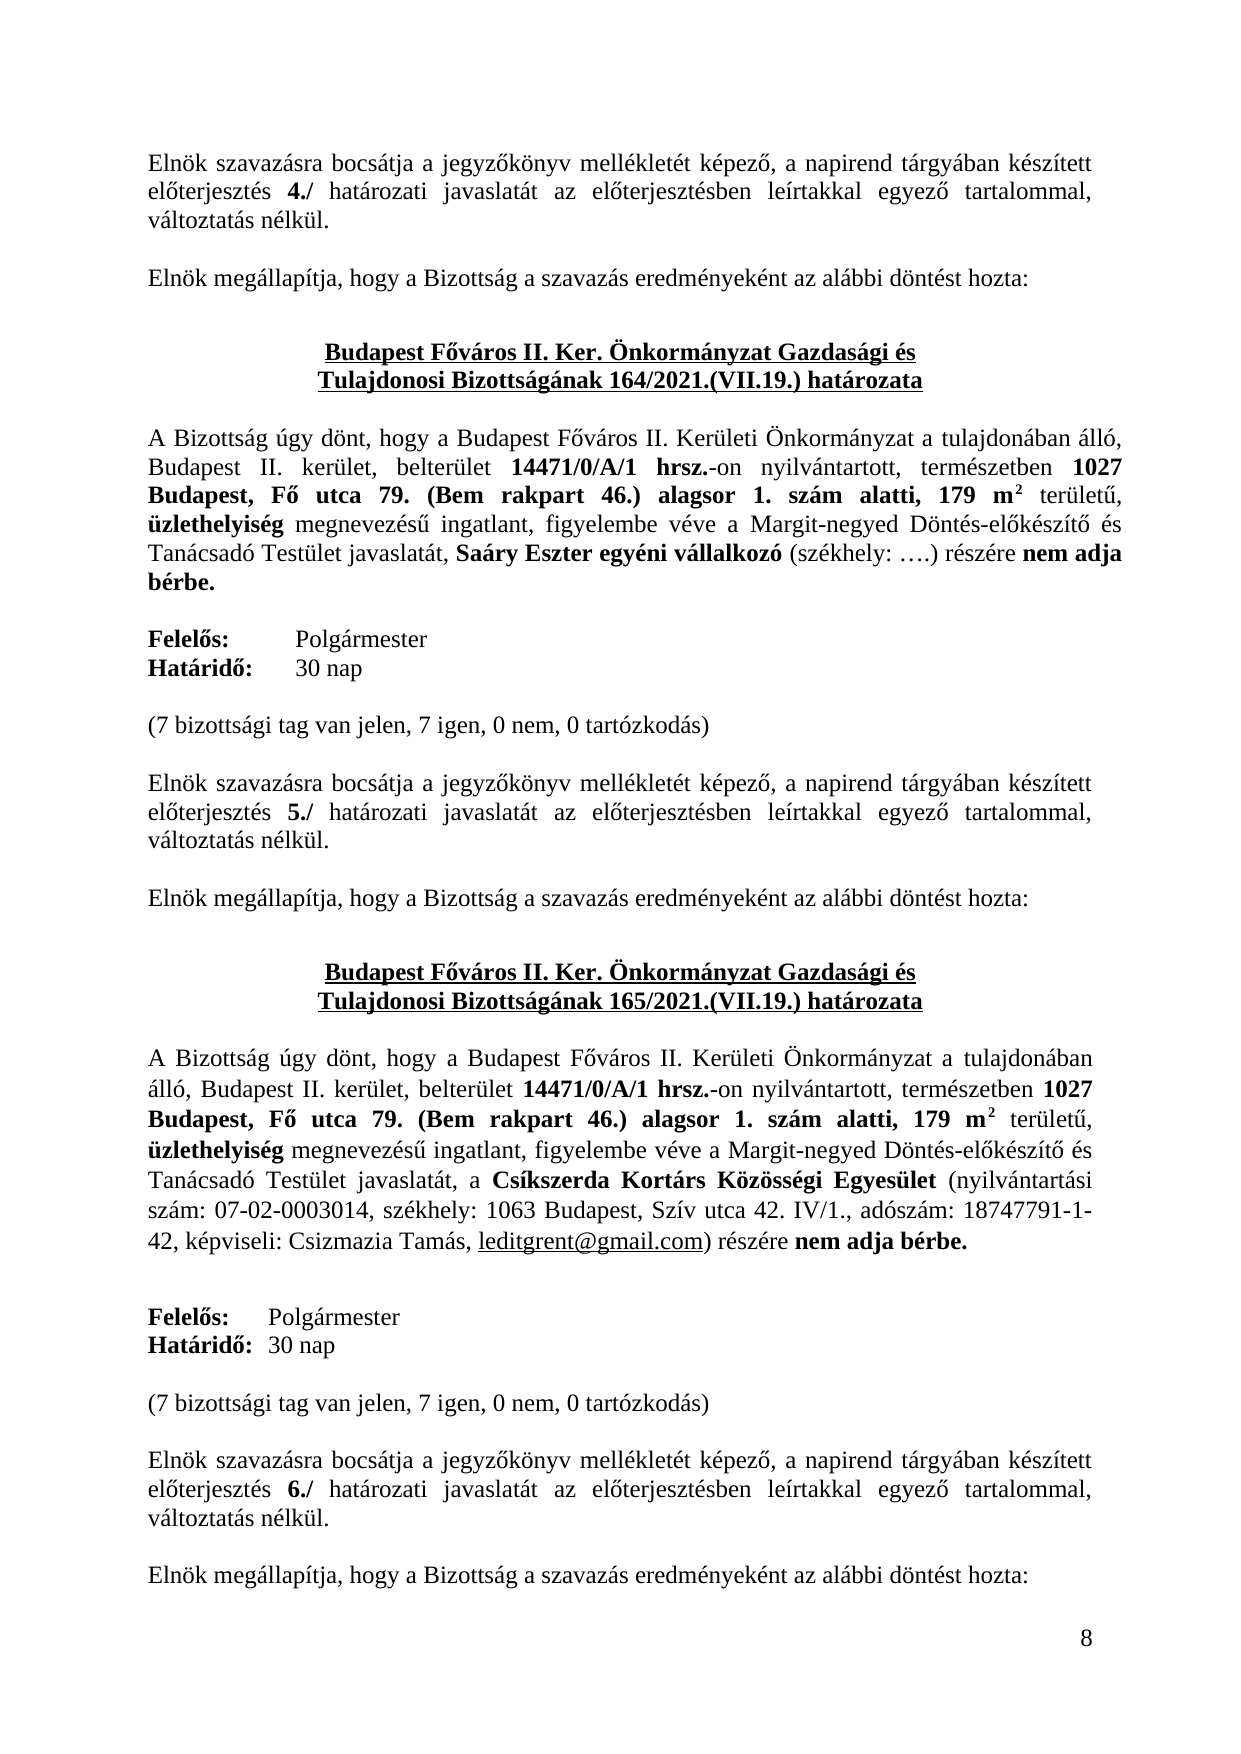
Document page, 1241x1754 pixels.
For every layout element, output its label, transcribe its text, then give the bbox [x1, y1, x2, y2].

text (7 bizottsági tag van jelen, 7 igen, 0 nem, 0 tartózkodás) [148, 1388, 1093, 1417]
text Felelős: Polgármester [148, 1302, 1093, 1331]
text Felelős: Polgármester [148, 624, 1093, 653]
text Tulajdonosi Bizottságának 165/2021.(VII.19.) határozata [148, 986, 1093, 1015]
text Határidő: 30 nap [148, 1331, 1093, 1359]
text Elnök megállapítja, hogy a Bizottság a szavazás eredményeként az alábbi döntést hozta: [148, 883, 1093, 912]
text Elnök szavazásra bocsátja a jegyzőkönyv mellékletét képező, a napirend tárgyában készített előterjesztés 4./ határozati javaslatát az előterjesztésben leírtakkal egyező tartalommal, változtatás nélkül. [148, 148, 1092, 234]
text (7 bizottsági tag van jelen, 7 igen, 0 nem, 0 tartózkodás) [148, 711, 1093, 739]
text Elnök szavazásra bocsátja a jegyzőkönyv mellékletét képező, a napirend tárgyában készített előterjesztés 5./ határozati javaslatát az előterjesztésben leírtakkal egyező tartalommal, változtatás nélkül. [148, 768, 1092, 854]
text Elnök szavazásra bocsátja a jegyzőkönyv mellékletét képező, a napirend tárgyában készített előterjesztés 6./ határozati javaslatát az előterjesztésben leírtakkal egyező tartalommal, változtatás nélkül. [148, 1446, 1092, 1532]
text Tulajdonosi Bizottságának 164/2021.(VII.19.) határozata [148, 366, 1093, 394]
text A Bizottság úgy dönt, hogy a Budapest Főváros II. Kerületi Önkormányzat a tulajdonában álló, Budapest II. kerület, belterület 14471/0/A/1 hrsz.-on nyilvántartott, természetben 1027 Budapest, Fő utca 79. (Bem rakpart 46.) alagsor 1. szám alatti, 179 m2 területű, üzlethelyiség megnevezésű ingatlant, figyelembe véve a Margit-negyed Döntés-előkészítő és Tanácsadó Testület javaslatát, Saáry Eszter egyéni vállalkozó (székhely: ….) részére nem adja bérbe. [148, 423, 1122, 596]
text Elnök megállapítja, hogy a Bizottság a szavazás eredményeként az alábbi döntést hozta: [148, 1561, 1093, 1589]
text Elnök megállapítja, hogy a Bizottság a szavazás eredményeként az alábbi döntést hozta: [148, 263, 1093, 291]
text Budapest Főváros II. Ker. Önkormányzat Gazdasági és [148, 337, 1093, 366]
text A Bizottság úgy dönt, hogy a Budapest Főváros II. Kerületi Önkormányzat a tulajdonában álló, Budapest II. kerület, belterület 14471/0/A/1 hrsz.-on nyilvántartott, természetben 1027 Budapest, Fő utca 79. (Bem rakpart 46.) alagsor 1. szám alatti, 179 m2 területű, üzlethelyiség megnevezésű ingatlant, figyelembe véve a Margit-negyed Döntés-előkészítő és Tanácsadó Testület javaslatát, a Csíkszerda Kortárs Közösségi Egyesület (nyilvántartási szám: 07-02-0003014, székhely: 1063 Budapest, Szív utca 42. IV/1., adószám: 18747791-1-42, képviseli: Csizmazia Tamás, leditgrent@gmail.com) részére nem adja bérbe. [148, 1043, 1093, 1255]
text Budapest Főváros II. Ker. Önkormányzat Gazdasági és [148, 957, 1093, 986]
text Határidő: 30 nap [148, 653, 1093, 682]
